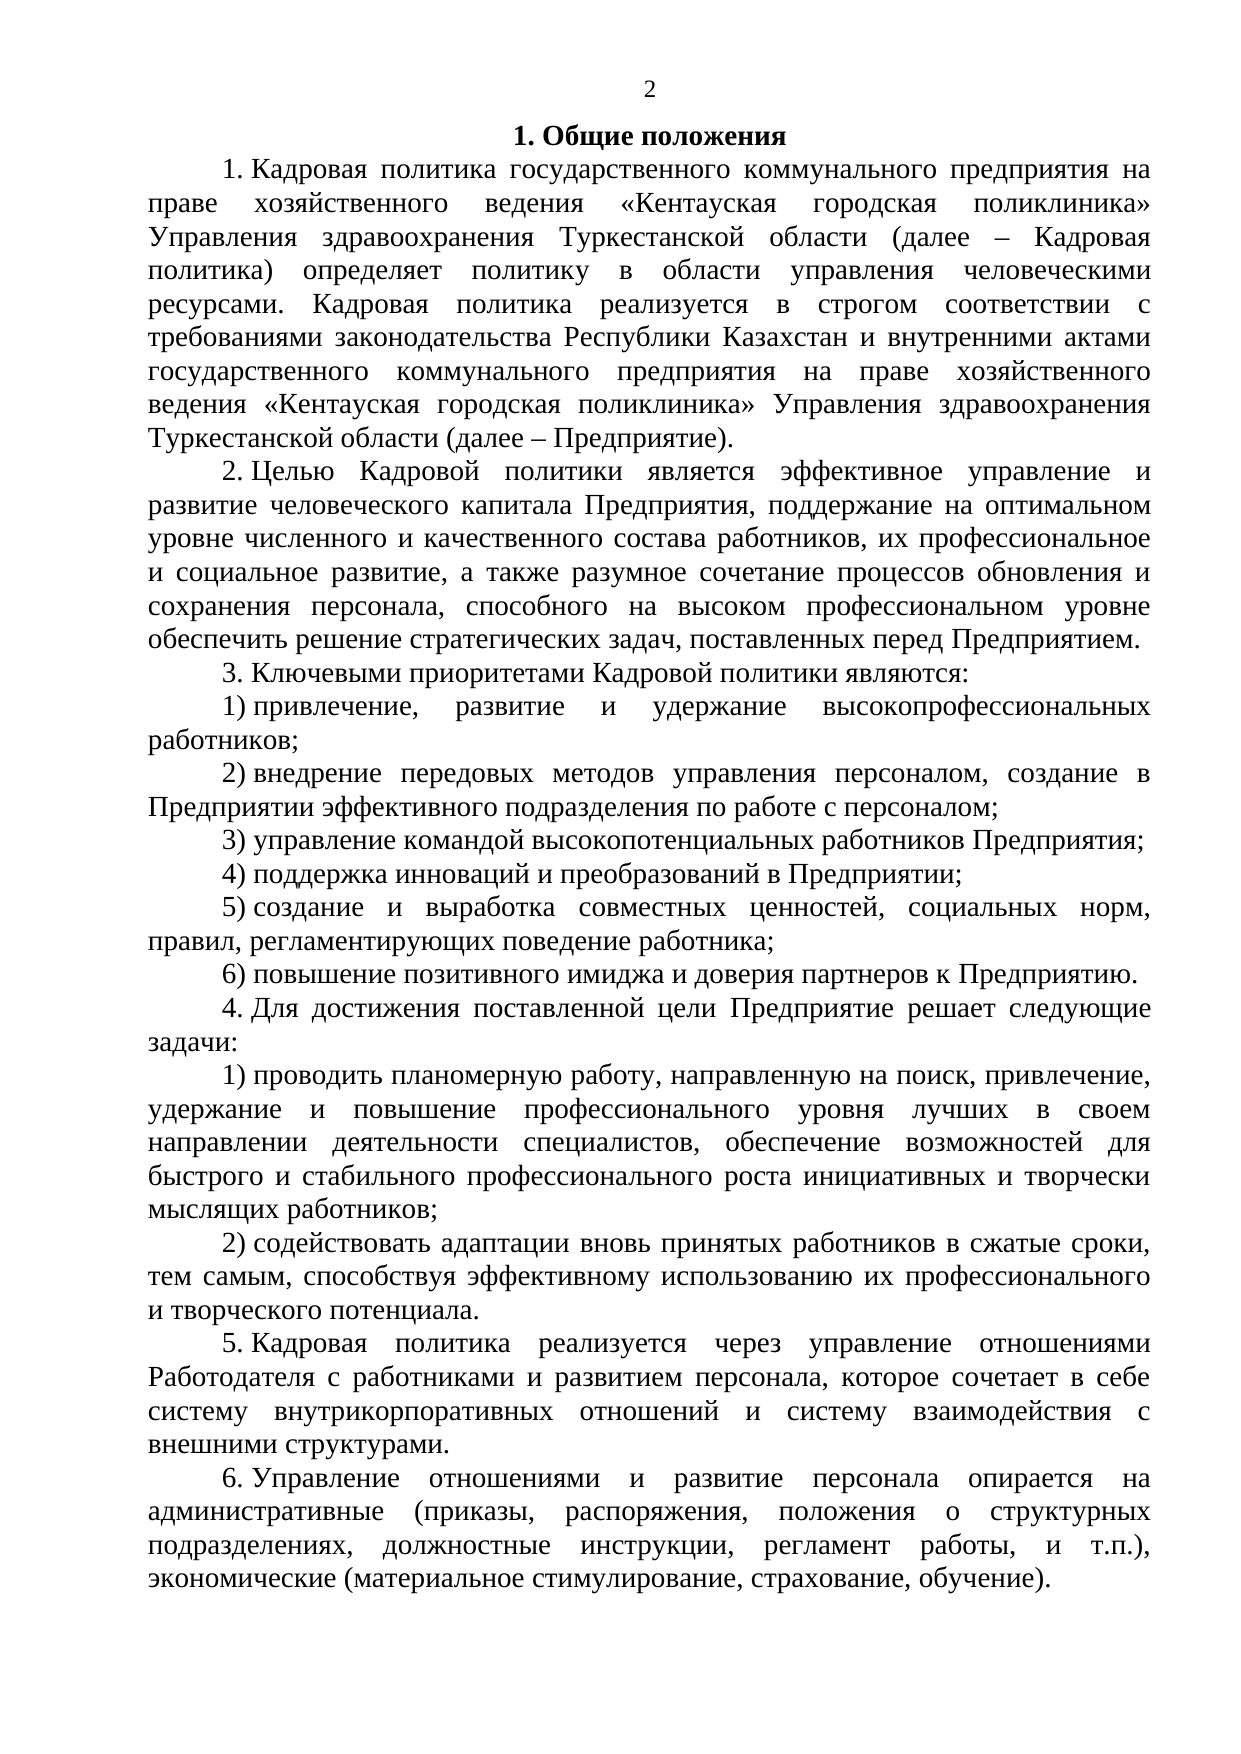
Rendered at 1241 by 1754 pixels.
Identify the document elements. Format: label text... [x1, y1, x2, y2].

list поддержка инноваций и преобразований в Предприятии; [148, 856, 1152, 889]
list Для достижения поставленной цели Предприятие решает следующие задачи: [148, 990, 1152, 1057]
list Управление отношениями и развитие персонала опирается на административные (приказы, распоряжения, положения о структурных подразделениях, должностные инструкции, регламент работы, и т.п.), экономические (материальное стимулирование, страхование, обучение). [148, 1460, 1152, 1594]
list повышение позитивного имиджа и доверия партнеров к Предприятию. [148, 957, 1152, 990]
list внедрение передовых методов управления персоналом, создание в Предприятии эффективного подразделения по работе с персоналом; [148, 755, 1152, 822]
list содействовать адаптации вновь принятых работников в сжатые сроки, тем самым, способствуя эффективному использованию их профессионального и творческого потенциала. [148, 1225, 1152, 1326]
list проводить планомерную работу, направленную на поиск, привлечение, удержание и повышение профессионального уровня лучших в своем направлении деятельности специалистов, обеспечение возможностей для быстрого и стабильного профессионального роста инициативных и творчески мыслящих работников; [148, 1057, 1152, 1225]
list Кадровая политика реализуется через управление отношениями Работодателя с работниками и развитием персонала, которое сочетает в себе систему внутрикорпоративных отношений и систему взаимодействия с внешними структурами. [148, 1326, 1152, 1460]
list Кадровая политика государственного коммунального предприятия на праве хозяйственного ведения «Кентауская городская поликлиника» Управления здравоохранения Туркестанской области (далее – Кадровая политика) определяет политику в области управления человеческими ресурсами. Кадровая политика реализуется в строгом соответствии с требованиями законодательства Республики Казахстан и внутренними актами государственного коммунального предприятия на праве хозяйственного ведения «Кентауская городская поликлиника» Управления здравоохранения Туркестанской области (далее – Предприятие). [148, 152, 1152, 453]
list привлечение, развитие и удержание высокопрофессиональных работников; [148, 688, 1152, 755]
list Целью Кадровой политики является эффективное управление и развитие человеческого капитала Предприятия, поддержание на оптимальном уровне численного и качественного состава работников, их профессиональное и социальное развитие, а также разумное сочетание процессов обновления и сохранения персонала, способного на высоком профессиональном уровне обеспечить решение стратегических задач, поставленных перед Предприятием. [148, 453, 1152, 655]
list создание и выработка совместных ценностей, социальных норм, правил, регламентирующих поведение работника; [148, 889, 1152, 957]
list Ключевыми приоритетами Кадровой политики являются: [148, 655, 1152, 688]
text 1. Общие положения [148, 118, 1152, 152]
list управление командой высокопотенциальных работников Предприятия; [148, 822, 1152, 856]
